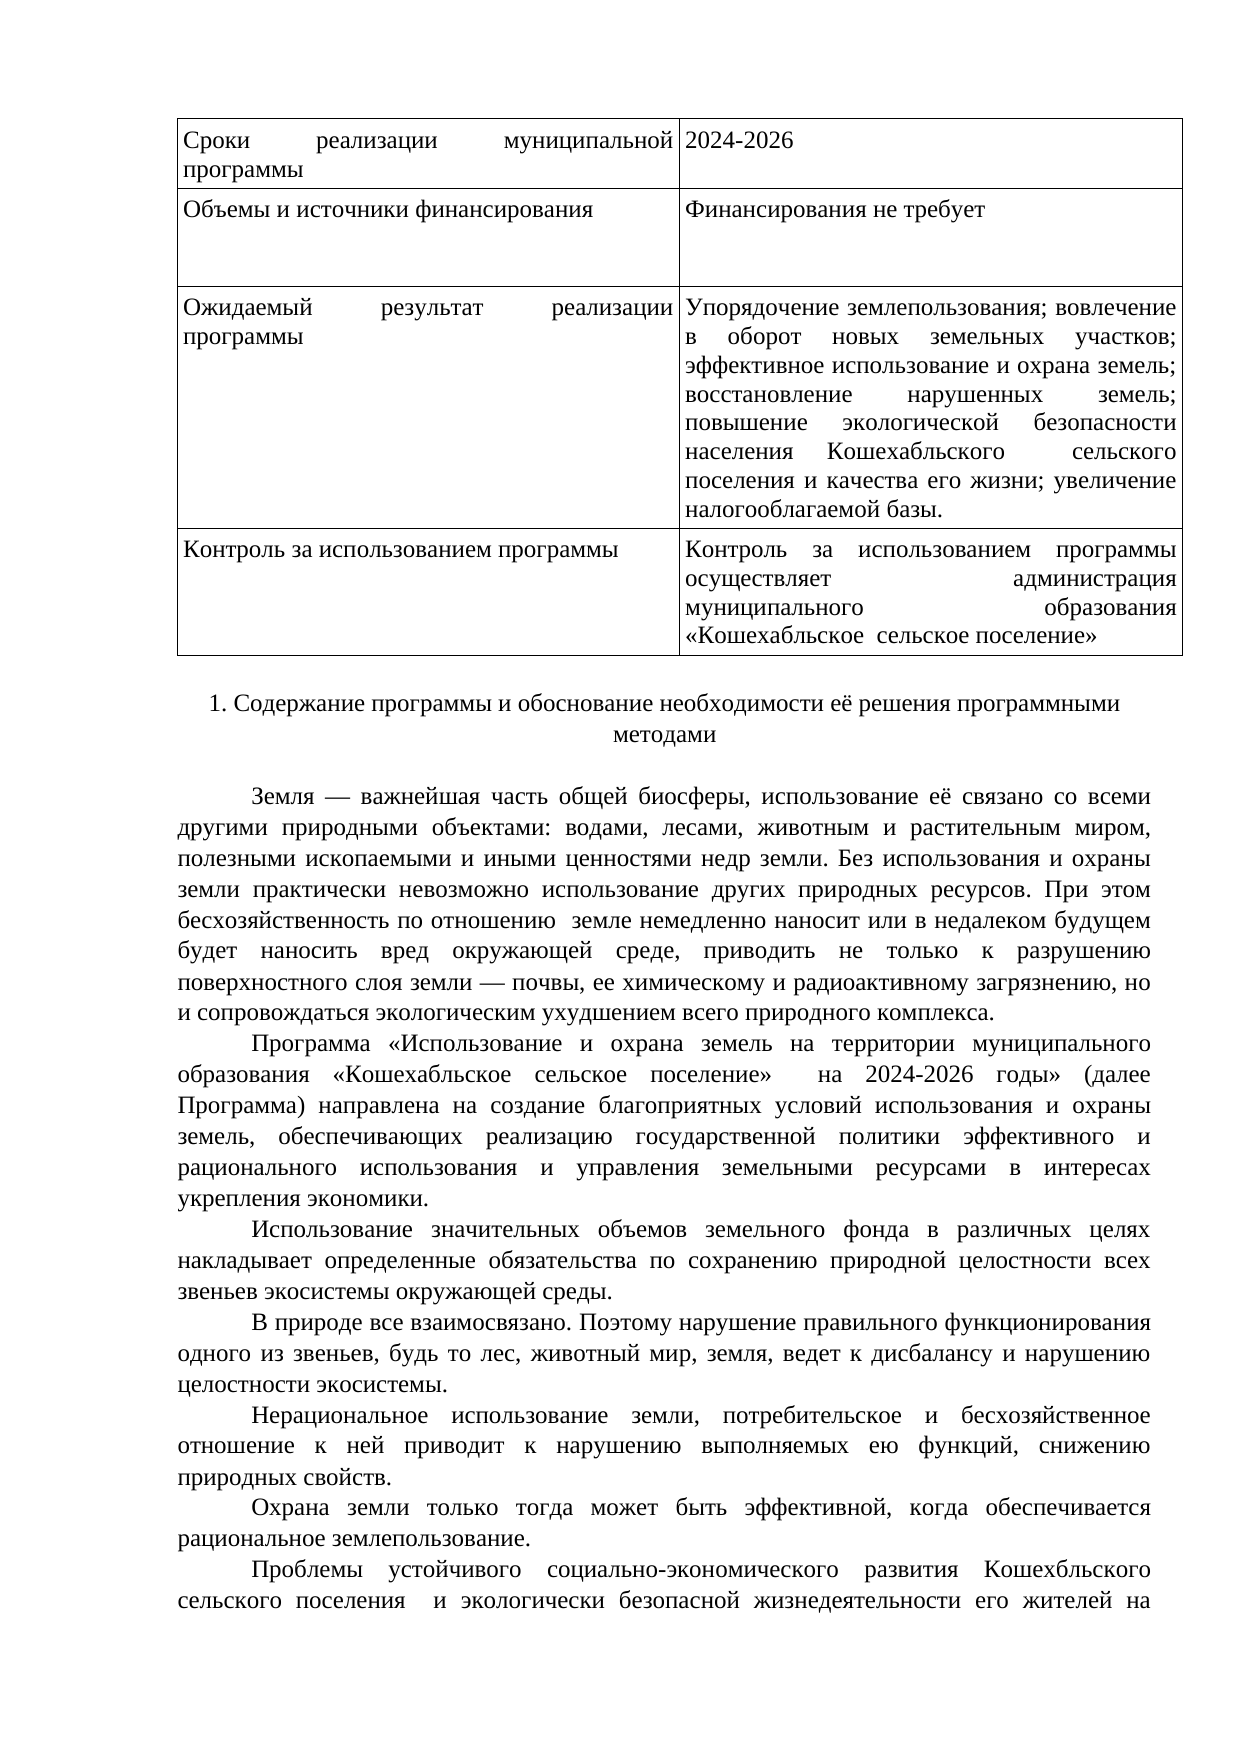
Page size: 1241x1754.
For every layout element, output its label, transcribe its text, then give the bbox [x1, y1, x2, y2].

text Нерациональное использование земли, потребительское и бесхозяйственное отношение к ней приводит к нарушению выполняемых ею функций, снижению природных свойств. [177, 1397, 1152, 1490]
table_cell Финансирования не требует [680, 189, 1182, 286]
table_cell Объемы и источники финансирования [178, 189, 679, 286]
table_cell Упорядочение землепользования; вовлечение в оборот новых земельных участков; эффективное использование и охрана земель; восстановление нарушенных земель; повышение экологической безопасности населения Кошехабльского сельского поселения и качества его жизни; увеличение налогооблагаемой базы. [680, 287, 1182, 528]
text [177, 1552, 1152, 1614]
table_cell Ожидаемый результат реализации программы [178, 287, 679, 528]
text Земля — важнейшая часть общей биосферы, использование её связано со всеми другими природными объектами: водами, лесами, животным и растительным миром, полезными ископаемыми и иными ценностями недр земли. Без использования и охраны земли практически невозможно использование других природных ресурсов. При этом бесхозяйственность по отношению земле немедленно наносит или в недалеком будущем будет наносить вред окружающей среде, приводить не только к разрушению поверхностного слоя земли — почвы, ее химическому и радиоактивному загрязнению, но и сопровождаться экологическим ухудшением всего природного комплекса. [177, 779, 1152, 1026]
table_cell Контроль за использованием программы осуществляет администрация муниципального образования «Кошехабльское сельское поселение» [680, 529, 1182, 655]
text В природе все взаимосвязано. Поэтому нарушение правильного функционирования одного из звеньев, будь то лес, животный мир, земля, ведет к дисбалансу и нарушению целостности экосистемы. [177, 1305, 1152, 1397]
table_cell 2024-2026 [680, 119, 1182, 188]
table_cell Контроль за использованием программы [178, 529, 679, 655]
table_cell Сроки реализации муниципальной программы [178, 119, 679, 188]
text Программа «Использование и охрана земель на территории муниципального образования «Кошехабльское сельское поселение» на 2024-2026 годы» (далее Программа) направлена на создание благоприятных условий использования и охраны земель, обеспечивающих реализацию государственной политики эффективного и рационального использования и управления земельными ресурсами в интересах укрепления экономики. [177, 1026, 1152, 1212]
text Охрана земли только тогда может быть эффективной, когда обеспечивается рациональное землепользование. [177, 1490, 1152, 1552]
text 1. Содержание программы и обоснование необходимости её решения программными методами [177, 686, 1152, 748]
text Использование значительных объемов земельного фонда в различных целях накладывает определенные обязательства по сохранению природной целостности всех звеньев экосистемы окружающей среды. [177, 1212, 1152, 1305]
